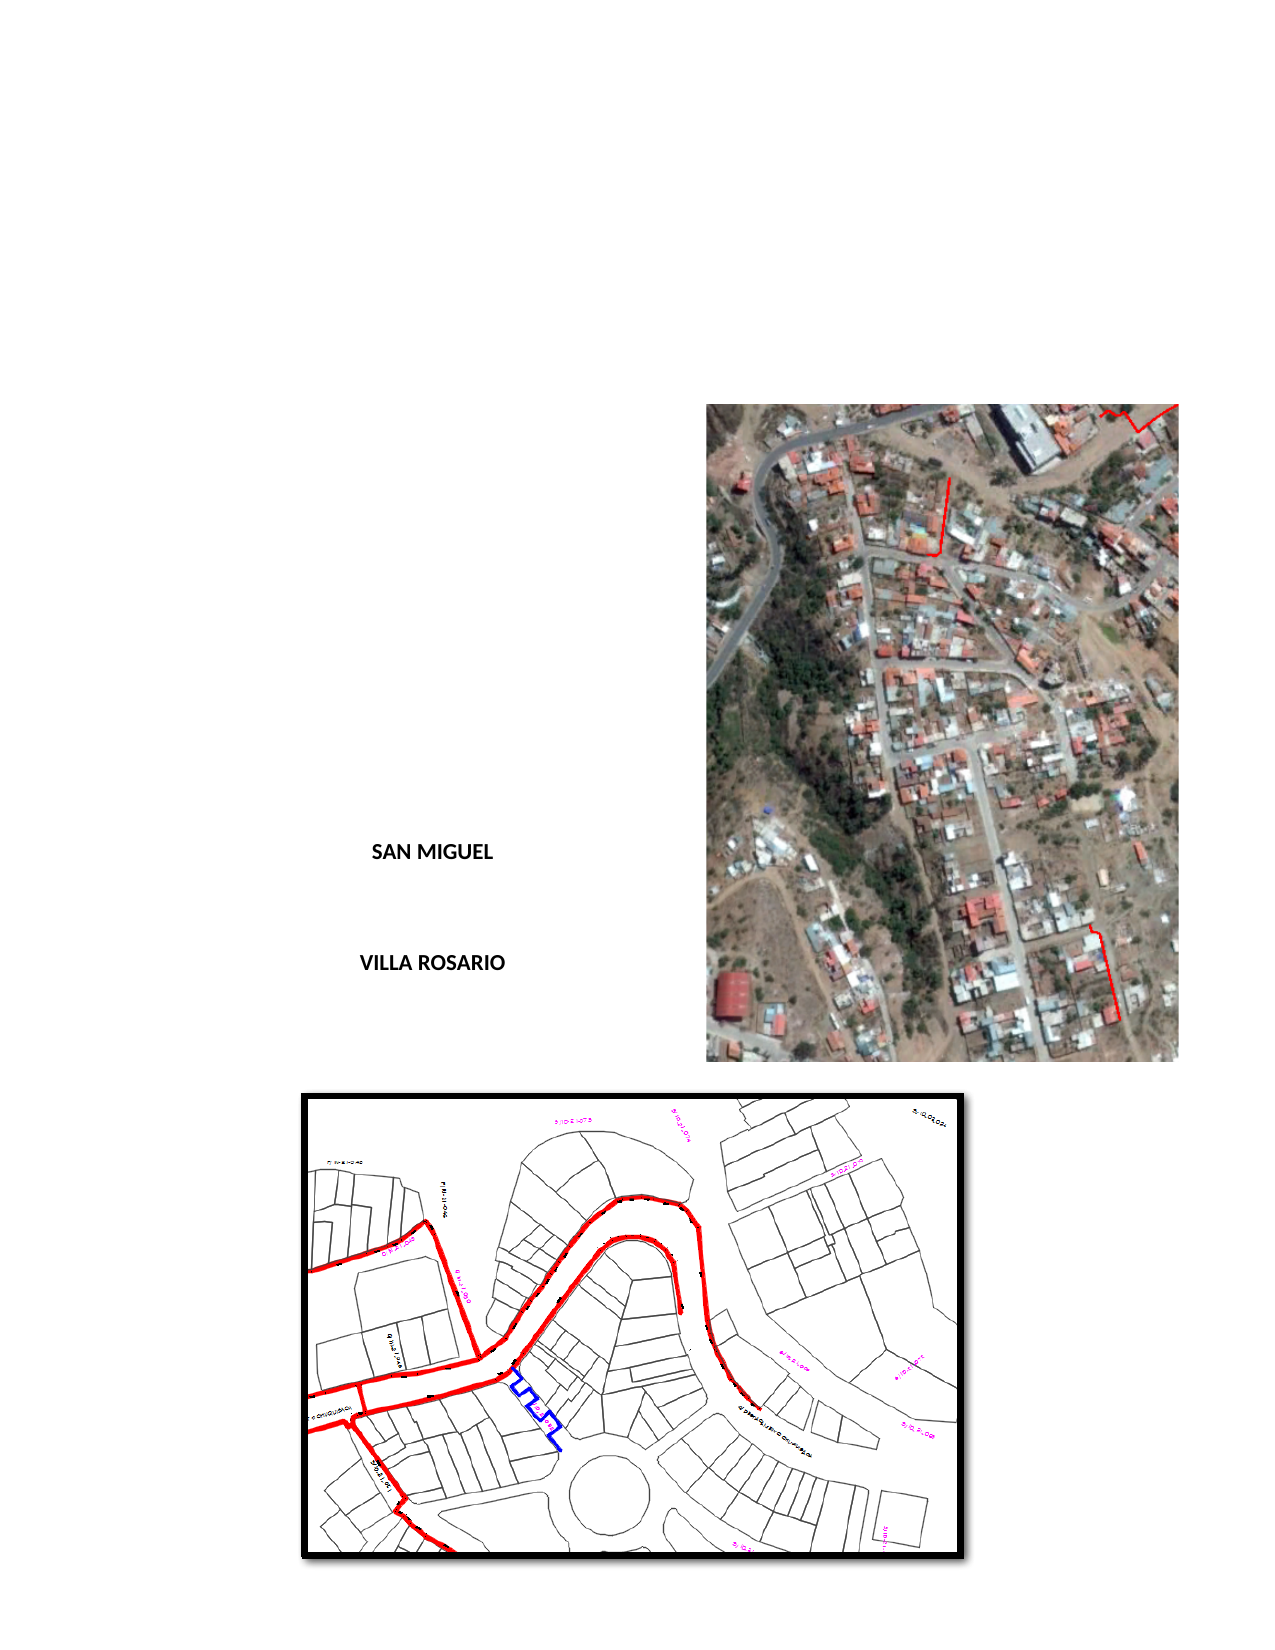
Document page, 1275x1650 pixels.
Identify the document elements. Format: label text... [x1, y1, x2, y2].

picture [308, 1099, 957, 1552]
text VILLA ROSARIO [177, 948, 706, 976]
text SAN MIGUEL [177, 837, 706, 865]
picture [706, 404, 1179, 1062]
